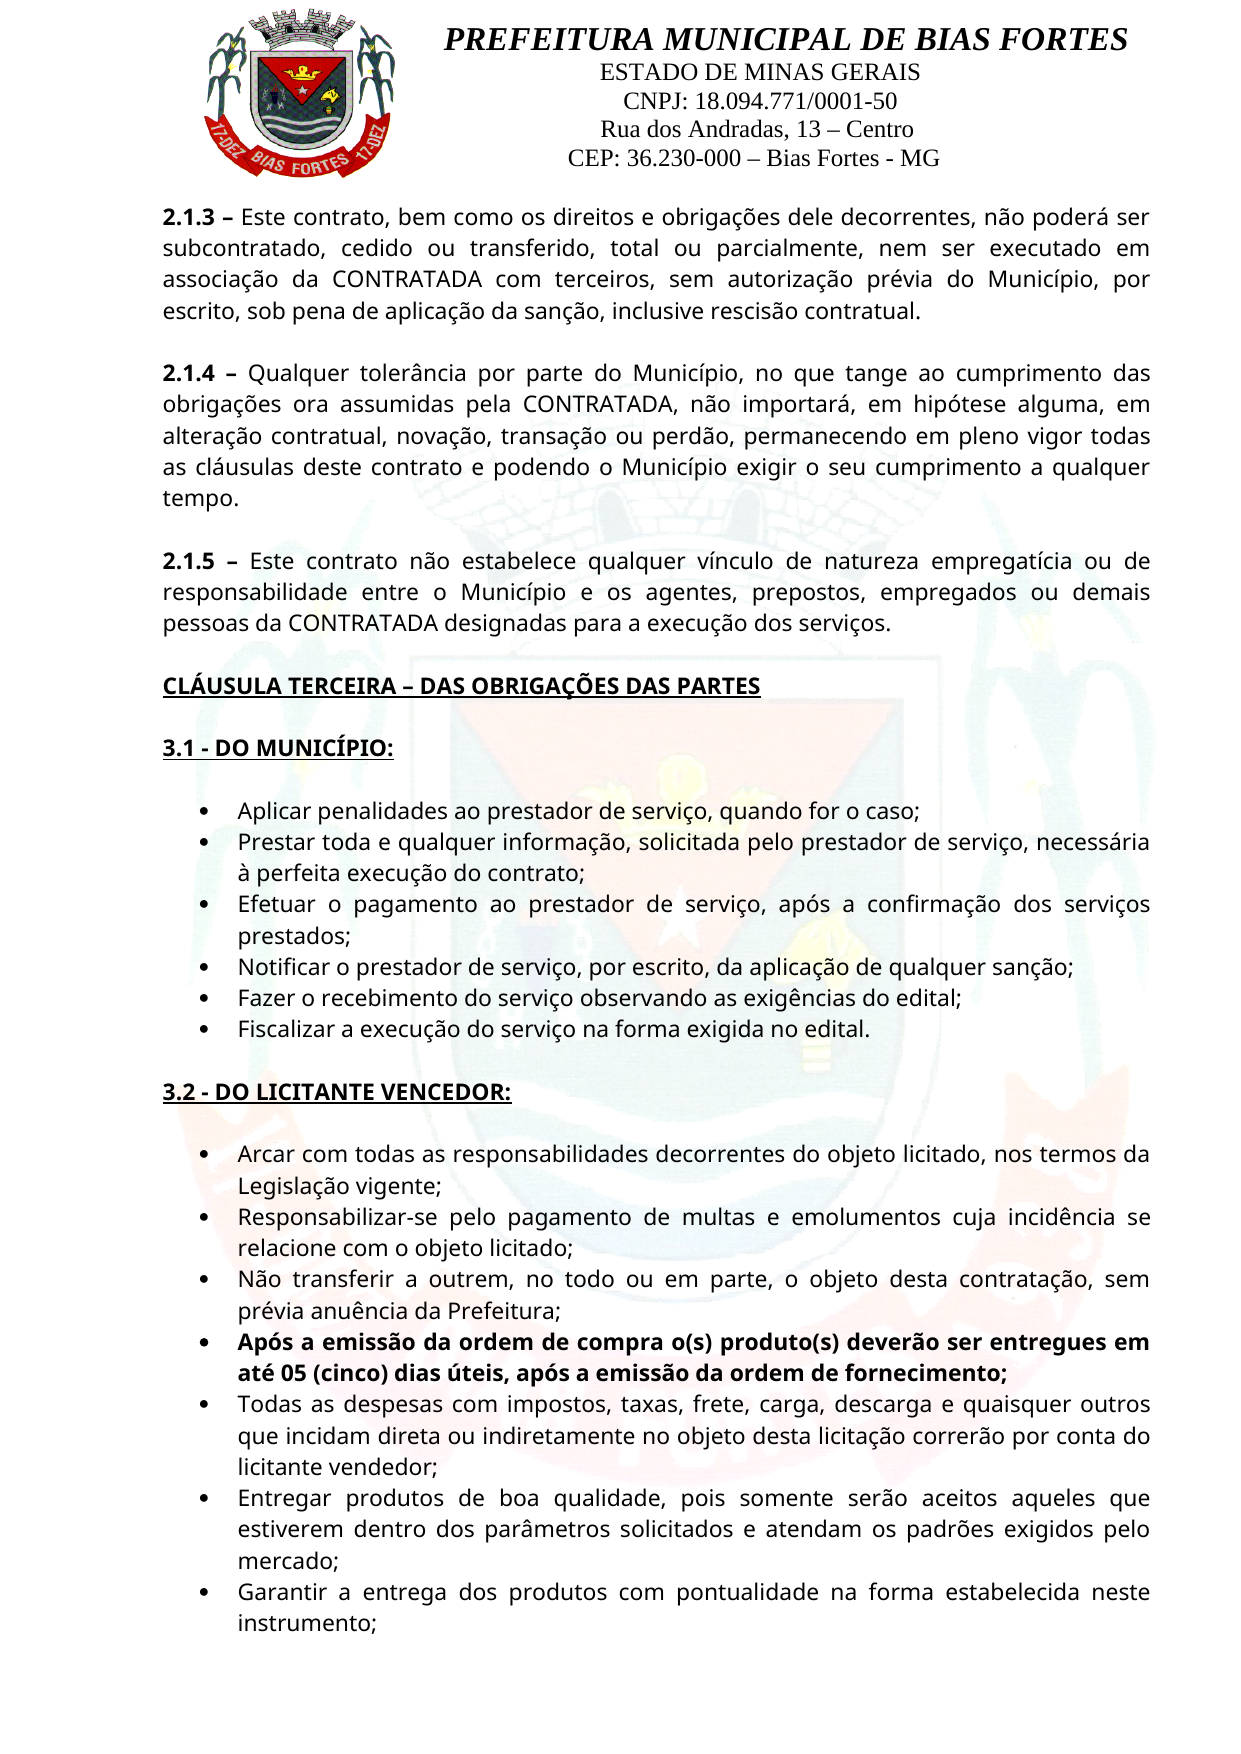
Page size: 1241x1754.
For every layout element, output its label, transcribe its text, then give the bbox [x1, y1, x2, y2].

list Garantir a entrega dos produtos com pontualidade na forma estabelecida neste instrumento; [200, 1576, 1152, 1638]
list Efetuar o pagamento ao prestador de serviço, após a confirmação dos serviços prestados; [200, 888, 1152, 951]
list Fazer o recebimento do serviço observando as exigências do edital; [200, 982, 1152, 1013]
list Aplicar penalidades ao prestador de serviço, quando for o caso; [200, 794, 1152, 826]
picture [187, 0, 413, 189]
list Todas as despesas com impostos, taxas, frete, carga, descarga e quaisquer outros que incidam direta ou indiretamente no objeto desta licitação correrão por conta do licitante vendedor; [200, 1388, 1152, 1482]
list Não transferir a outrem, no todo ou em parte, o objeto desta contratação, sem prévia anuência da Prefeitura; [200, 1263, 1152, 1326]
list Após a emissão da ordem de compra o(s) produto(s) deverão ser entregues em até 05 (cinco) dias úteis, após a emissão da ordem de fornecimento; [200, 1326, 1152, 1388]
list Notificar o prestador de serviço, por escrito, da aplicação de qualquer sanção; [200, 951, 1152, 982]
list Fiscalizar a execução do serviço na forma exigida no edital. [200, 1013, 1152, 1044]
text 3.2 - DO LICITANTE VENCEDOR: [162, 1076, 1152, 1107]
list Entregar produtos de boa qualidade, pois somente serão aceitos aqueles que estiverem dentro dos parâmetros solicitados e atendam os padrões exigidos pelo mercado; [200, 1482, 1152, 1576]
text CLÁUSULA TERCEIRA – DAS OBRIGAÇÕES DAS PARTES [162, 669, 1152, 701]
list Prestar toda e qualquer informação, solicitada pelo prestador de serviço, necessária à perfeita execução do contrato; [200, 826, 1152, 888]
text 2.1.3 – Este contrato, bem como os direitos e obrigações dele decorrentes, não poderá ser subcontratado, cedido ou transferido, total ou parcialmente, nem ser executado em associação da CONTRATADA com terceiros, sem autorização prévia do Município, por escrito, sob pena de aplicação da sanção, inclusive rescisão contratual. [162, 201, 1152, 326]
text 2.1.5 – Este contrato não estabelece qualquer vínculo de natureza empregatícia ou de responsabilidade entre o Município e os agentes, prepostos, empregados ou demais pessoas da CONTRATADA designadas para a execução dos serviços. [162, 544, 1152, 638]
text 3.1 - DO MUNICÍPIO: [162, 732, 1152, 763]
list Responsabilizar-se pelo pagamento de multas e emolumentos cuja incidência se relacione com o objeto licitado; [200, 1201, 1152, 1263]
list Arcar com todas as responsabilidades decorrentes do objeto licitado, nos termos da Legislação vigente; [200, 1138, 1152, 1201]
text 2.1.4 – Qualquer tolerância por parte do Município, no que tange ao cumprimento das obrigações ora assumidas pela CONTRATADA, não importará, em hipótese alguma, em alteração contratual, novação, transação ou perdão, permanecendo em pleno vigor todas as cláusulas deste contrato e podendo o Município exigir o seu cumprimento a qualquer tempo. [162, 357, 1152, 513]
